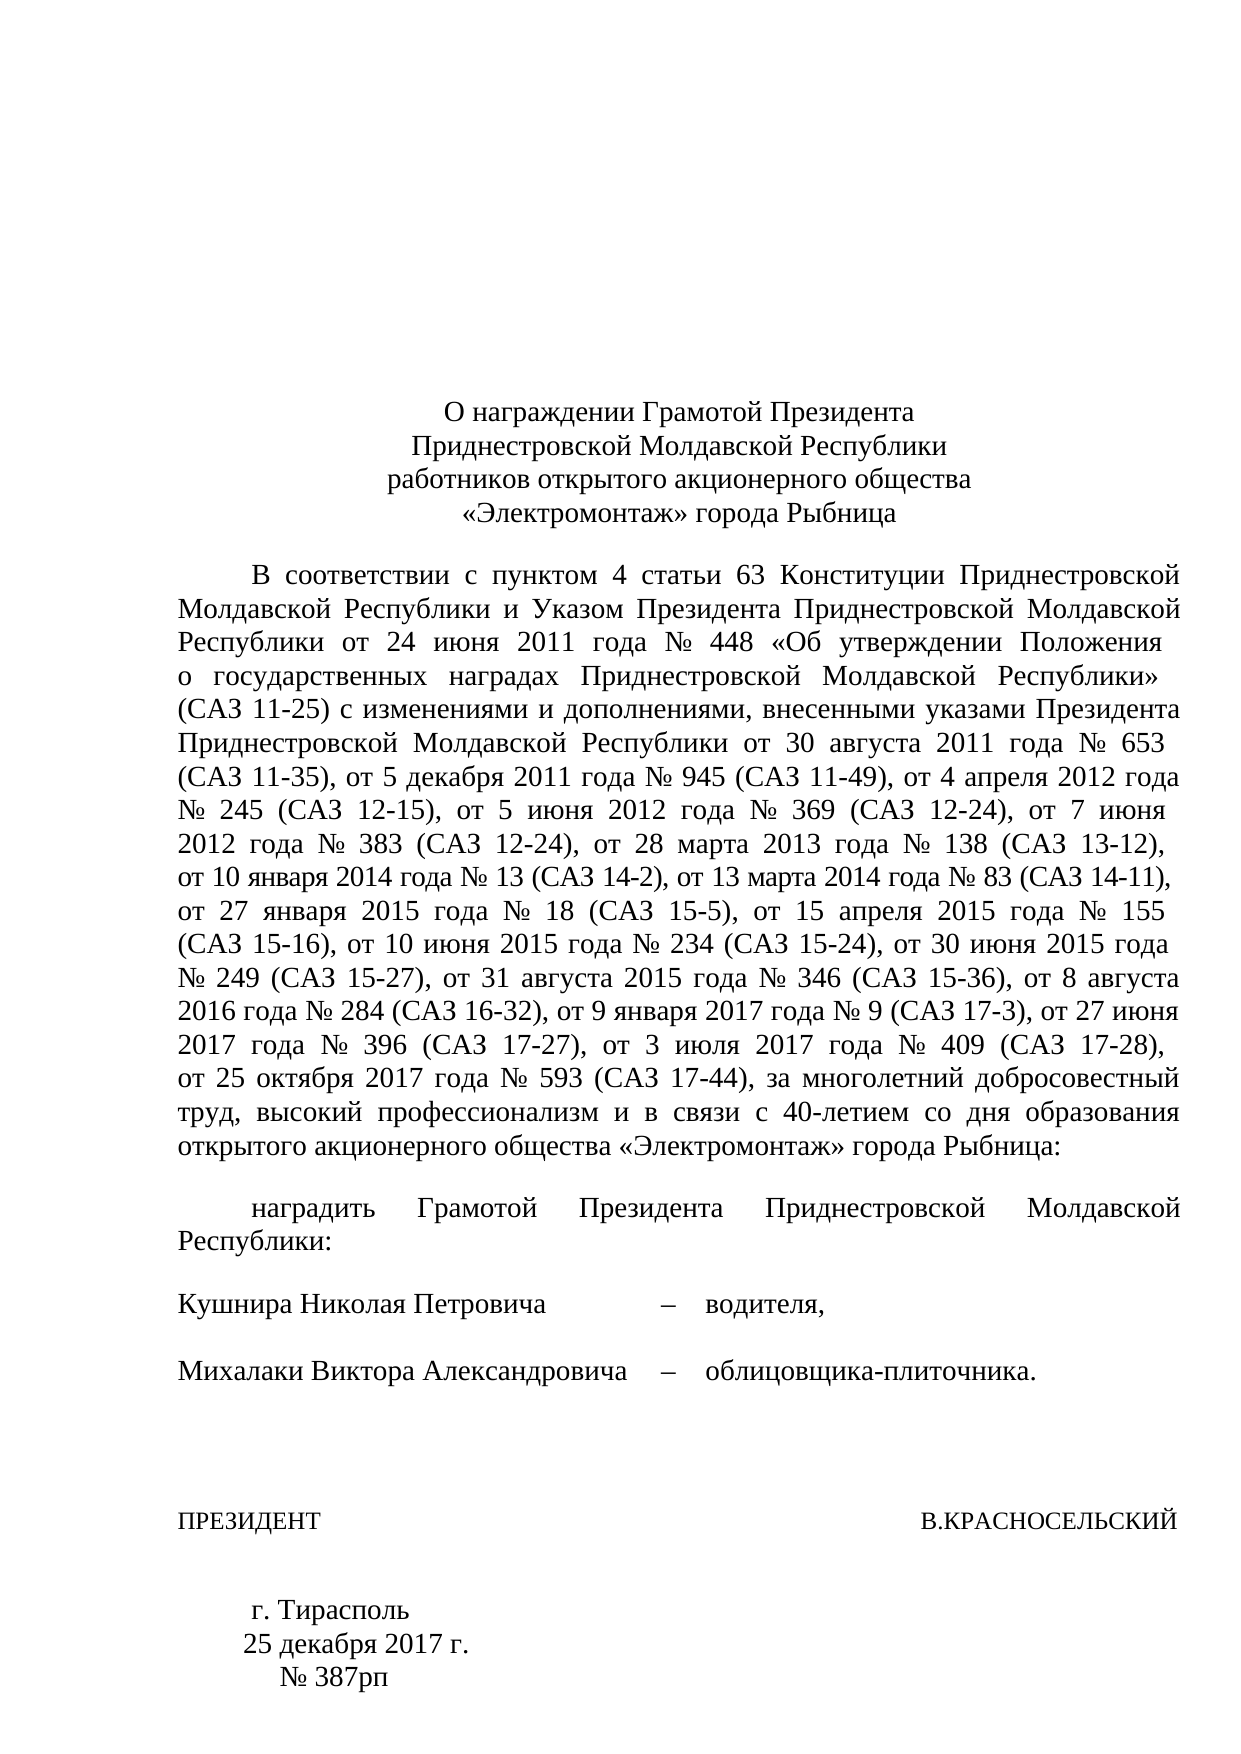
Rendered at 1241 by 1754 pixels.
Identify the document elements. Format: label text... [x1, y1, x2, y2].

text 25 декабря 2017 г. [177, 1626, 1181, 1659]
table_cell – [650, 1353, 694, 1420]
text Приднестровской Молдавской Республики [177, 428, 1181, 462]
table_header водителя, [694, 1286, 1211, 1353]
table_cell облицовщика-плиточника. [694, 1353, 1211, 1420]
text г. Тирасполь [177, 1592, 1181, 1626]
table_header – [650, 1286, 694, 1353]
text № 387рп [177, 1659, 1181, 1693]
text работников открытого акционерного общества [177, 462, 1181, 495]
text В соответствии с пунктом 4 статьи 63 Конституции Приднестровской Молдавской Республики и Указом Президента Приднестровской Молдавской Республики от 24 июня 2011 года № 448 «Об утверждении Положения о государственных наградах Приднестровской Молдавской Республики» (САЗ 11-25) с изменениями и дополнениями, внесенными указами Президента Приднестровской Молдавской Республики от 30 августа 2011 года № 653 (САЗ 11-35), от 5 декабря 2011 года № 945 (САЗ 11-49), от 4 апреля 2012 года № 245 (САЗ 12-15), от 5 июня 2012 года № 369 (САЗ 12-24), от 7 июня 2012 года № 383 (САЗ 12-24), от 28 марта 2013 года № 138 (САЗ 13-12), от 10 января 2014 года № 13 (САЗ 14-2), от 13 марта 2014 года № 83 (САЗ 14-11), от 27 января 2015 года № 18 (САЗ 15-5), от 15 апреля 2015 года № 155 (САЗ 15-16), от 10 июня 2015 года № 234 (САЗ 15-24), от 30 июня 2015 года № 249 (САЗ 15-27), от 31 августа 2015 года № 346 (САЗ 15-36), от 8 августа 2016 года № 284 (САЗ 16-32), от 9 января 2017 года № 9 (САЗ 17-3), от 27 июня 2017 года № 396 (САЗ 17-27), от 3 июля 2017 года № 409 (САЗ 17-28), от 25 октября 2017 года № 593 (САЗ 17-44), за многолетний добросовестный труд, высокий профессионализм и в связи с 40-летием со дня образования открытого акционерного общества «Электромонтаж» города Рыбница: [177, 557, 1181, 1161]
text О награждении Грамотой Президента [177, 394, 1181, 428]
text наградить Грамотой Президента Приднестровской Молдавской Республики: [177, 1190, 1181, 1257]
table_cell Михалаки Виктора Александровича [166, 1353, 649, 1420]
table_header Кушнира Николая Петровича [166, 1286, 649, 1353]
text «Электромонтаж» города Рыбница [177, 495, 1181, 529]
text ПРЕЗИДЕНТ В.КРАСНОСЕЛЬСКИЙ [177, 1506, 1181, 1535]
